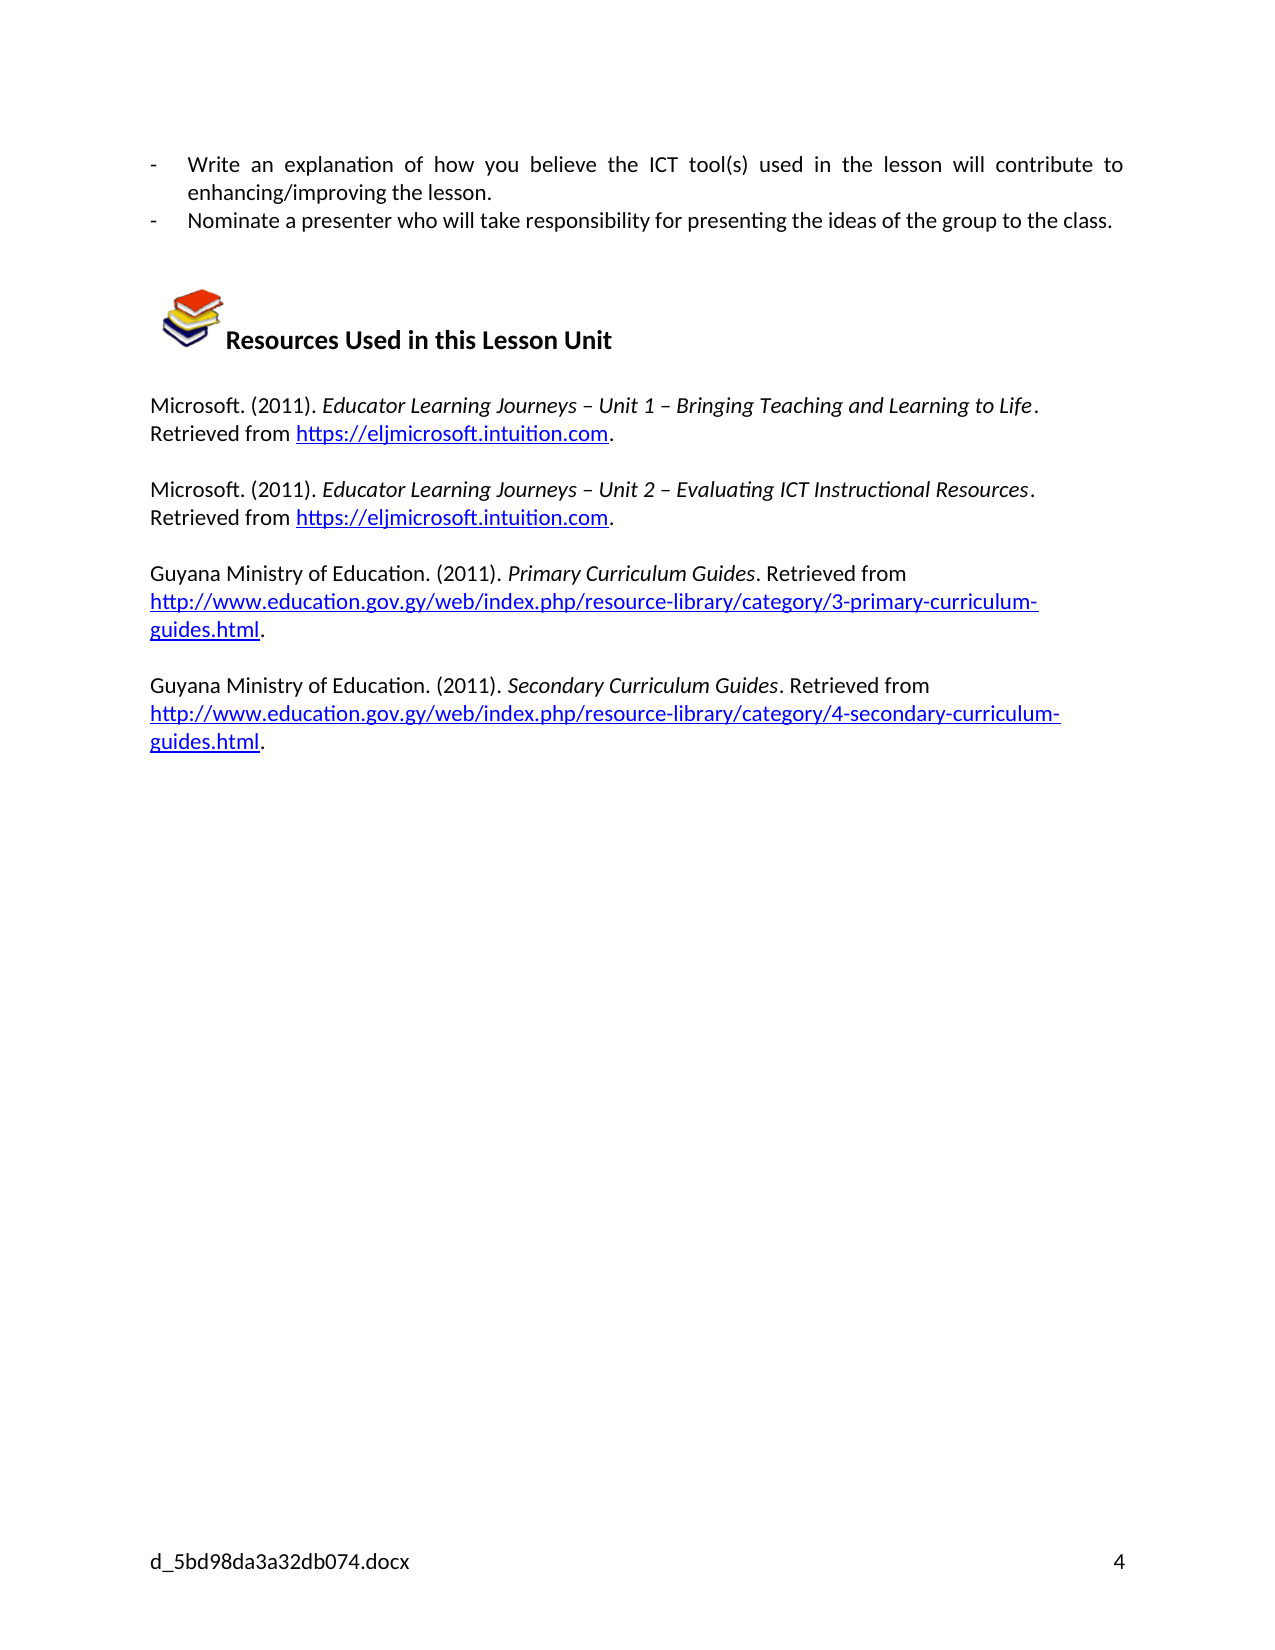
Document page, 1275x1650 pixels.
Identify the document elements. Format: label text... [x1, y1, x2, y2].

text Microsoft. (2011). Educator Learning Journeys – Unit 2 – Evaluating ICT Instructional Resources. Retrieved from https://eljmicrosoft.intuition.com. [150, 475, 1125, 531]
picture [150, 287, 226, 350]
text Guyana Ministry of Education. (2011). Primary Curriculum Guides. Retrieved from http://www.education.gov.gy/web/index.php/resource-library/category/3-primary-curriculum-guides.html. [150, 559, 1125, 643]
text Microsoft. (2011). Educator Learning Journeys – Unit 1 – Bringing Teaching and Learning to Life. Retrieved from https://eljmicrosoft.intuition.com. [150, 391, 1125, 447]
subtitle Resources Used in this Lesson Unit [150, 287, 1125, 356]
list Write an explanation of how you believe the ICT tool(s) used in the lesson will contribute to enhancing/improving the lesson. [150, 150, 1125, 206]
text Guyana Ministry of Education. (2011). Secondary Curriculum Guides. Retrieved from http://www.education.gov.gy/web/index.php/resource-library/category/4-secondary-curriculum-guides.html. [150, 671, 1125, 755]
list Nominate a presenter who will take responsibility for presenting the ideas of the group to the class. [150, 206, 1125, 234]
